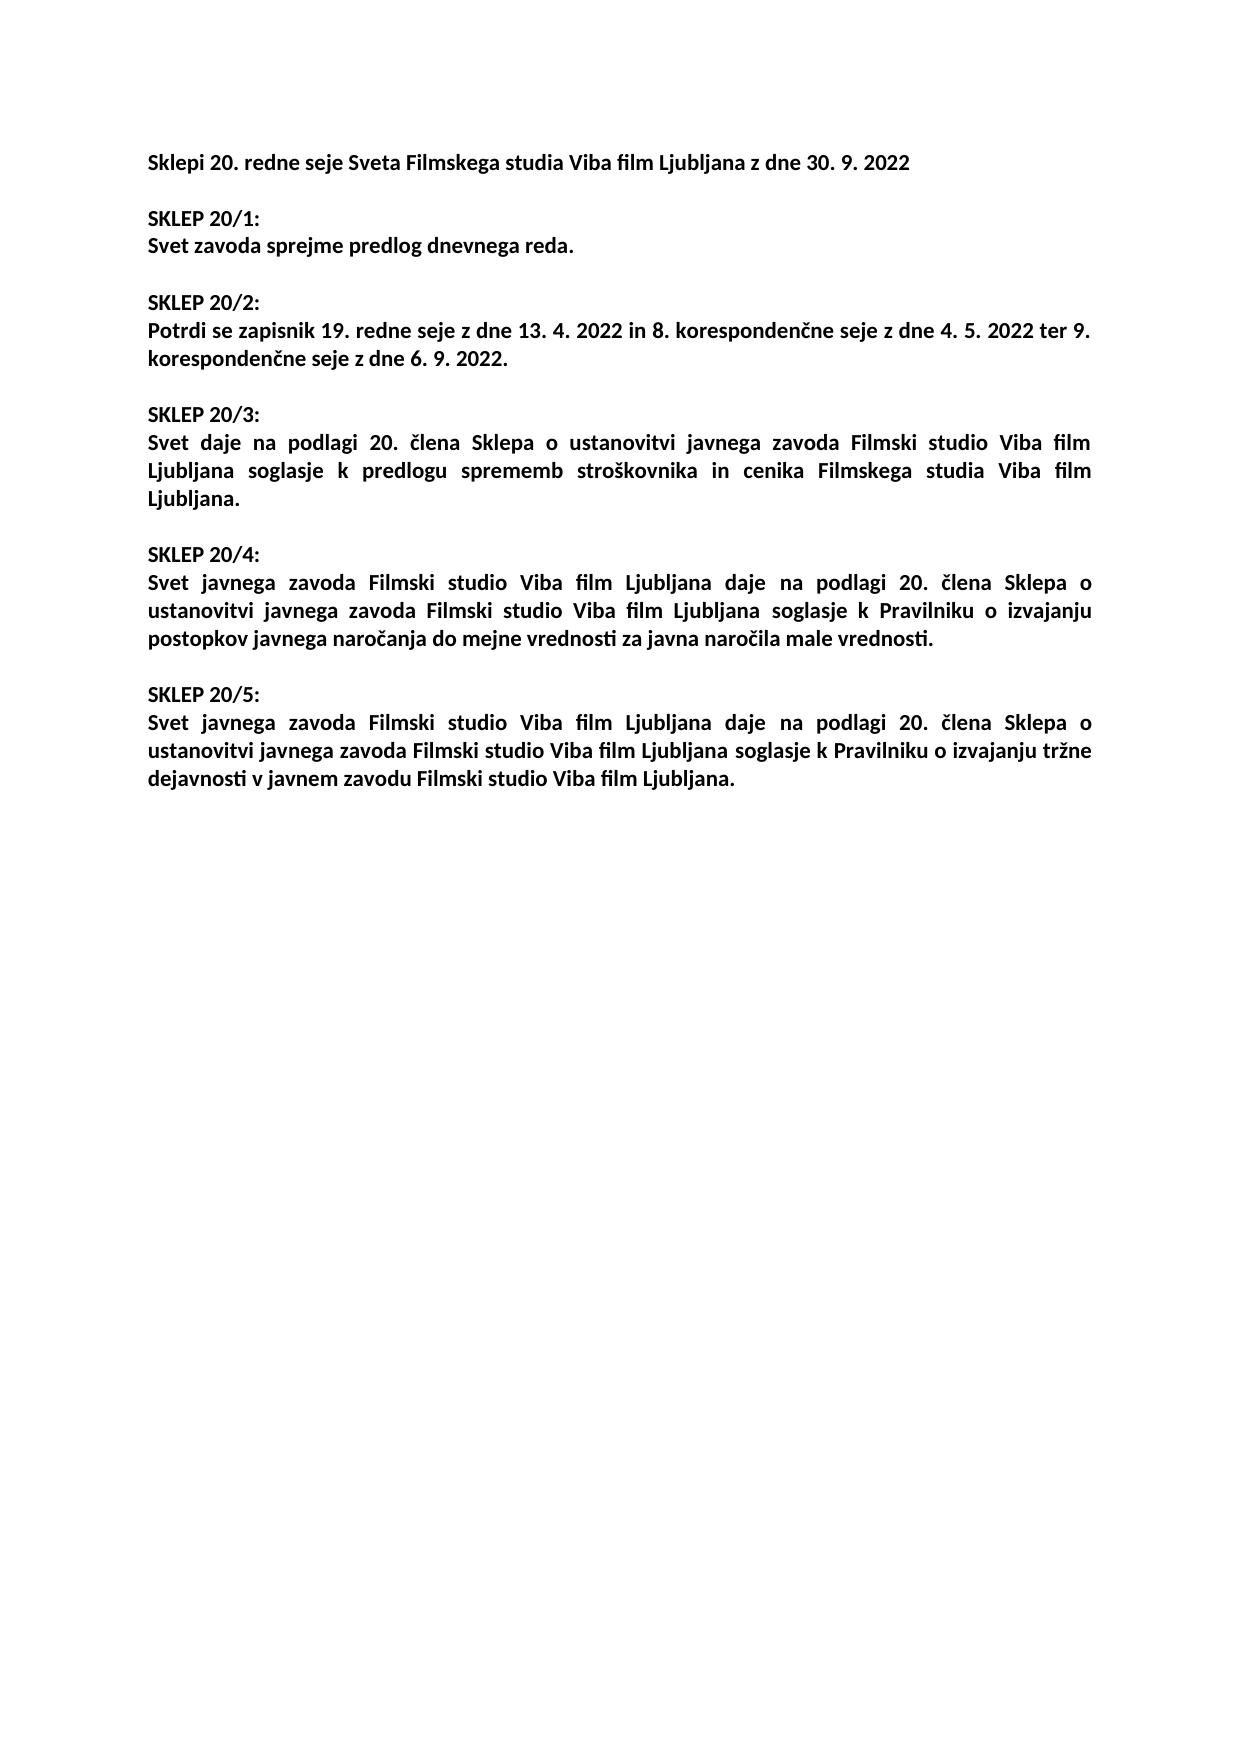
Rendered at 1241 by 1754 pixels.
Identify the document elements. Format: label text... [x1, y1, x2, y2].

text SKLEP 20/3: [148, 400, 1093, 428]
text Svet zavoda sprejme predlog dnevnega reda. [148, 232, 1093, 260]
text SKLEP 20/4: [148, 540, 1093, 568]
text Potrdi se zapisnik 19. redne seje z dne 13. 4. 2022 in 8. korespondenčne seje z dne 4. 5. 2022 ter 9. korespondenčne seje z dne 6. 9. 2022. [148, 316, 1093, 372]
text Svet javnega zavoda Filmski studio Viba film Ljubljana daje na podlagi 20. člena Sklepa o ustanovitvi javnega zavoda Filmski studio Viba film Ljubljana soglasje k Pravilniku o izvajanju postopkov javnega naročanja do mejne vrednosti za javna naročila male vrednosti. [148, 568, 1093, 652]
text SKLEP 20/1: [148, 204, 1093, 232]
text Svet daje na podlagi 20. člena Sklepa o ustanovitvi javnega zavoda Filmski studio Viba film Ljubljana soglasje k predlogu sprememb stroškovnika in cenika Filmskega studia Viba film Ljubljana. [148, 428, 1093, 512]
text Svet javnega zavoda Filmski studio Viba film Ljubljana daje na podlagi 20. člena Sklepa o ustanovitvi javnega zavoda Filmski studio Viba film Ljubljana soglasje k Pravilniku o izvajanju tržne dejavnosti v javnem zavodu Filmski studio Viba film Ljubljana. [148, 708, 1093, 792]
text Sklepi 20. redne seje Sveta Filmskega studia Viba film Ljubljana z dne 30. 9. 2022 [148, 148, 1093, 176]
text SKLEP 20/5: [148, 680, 1093, 708]
text SKLEP 20/2: [148, 288, 1093, 316]
